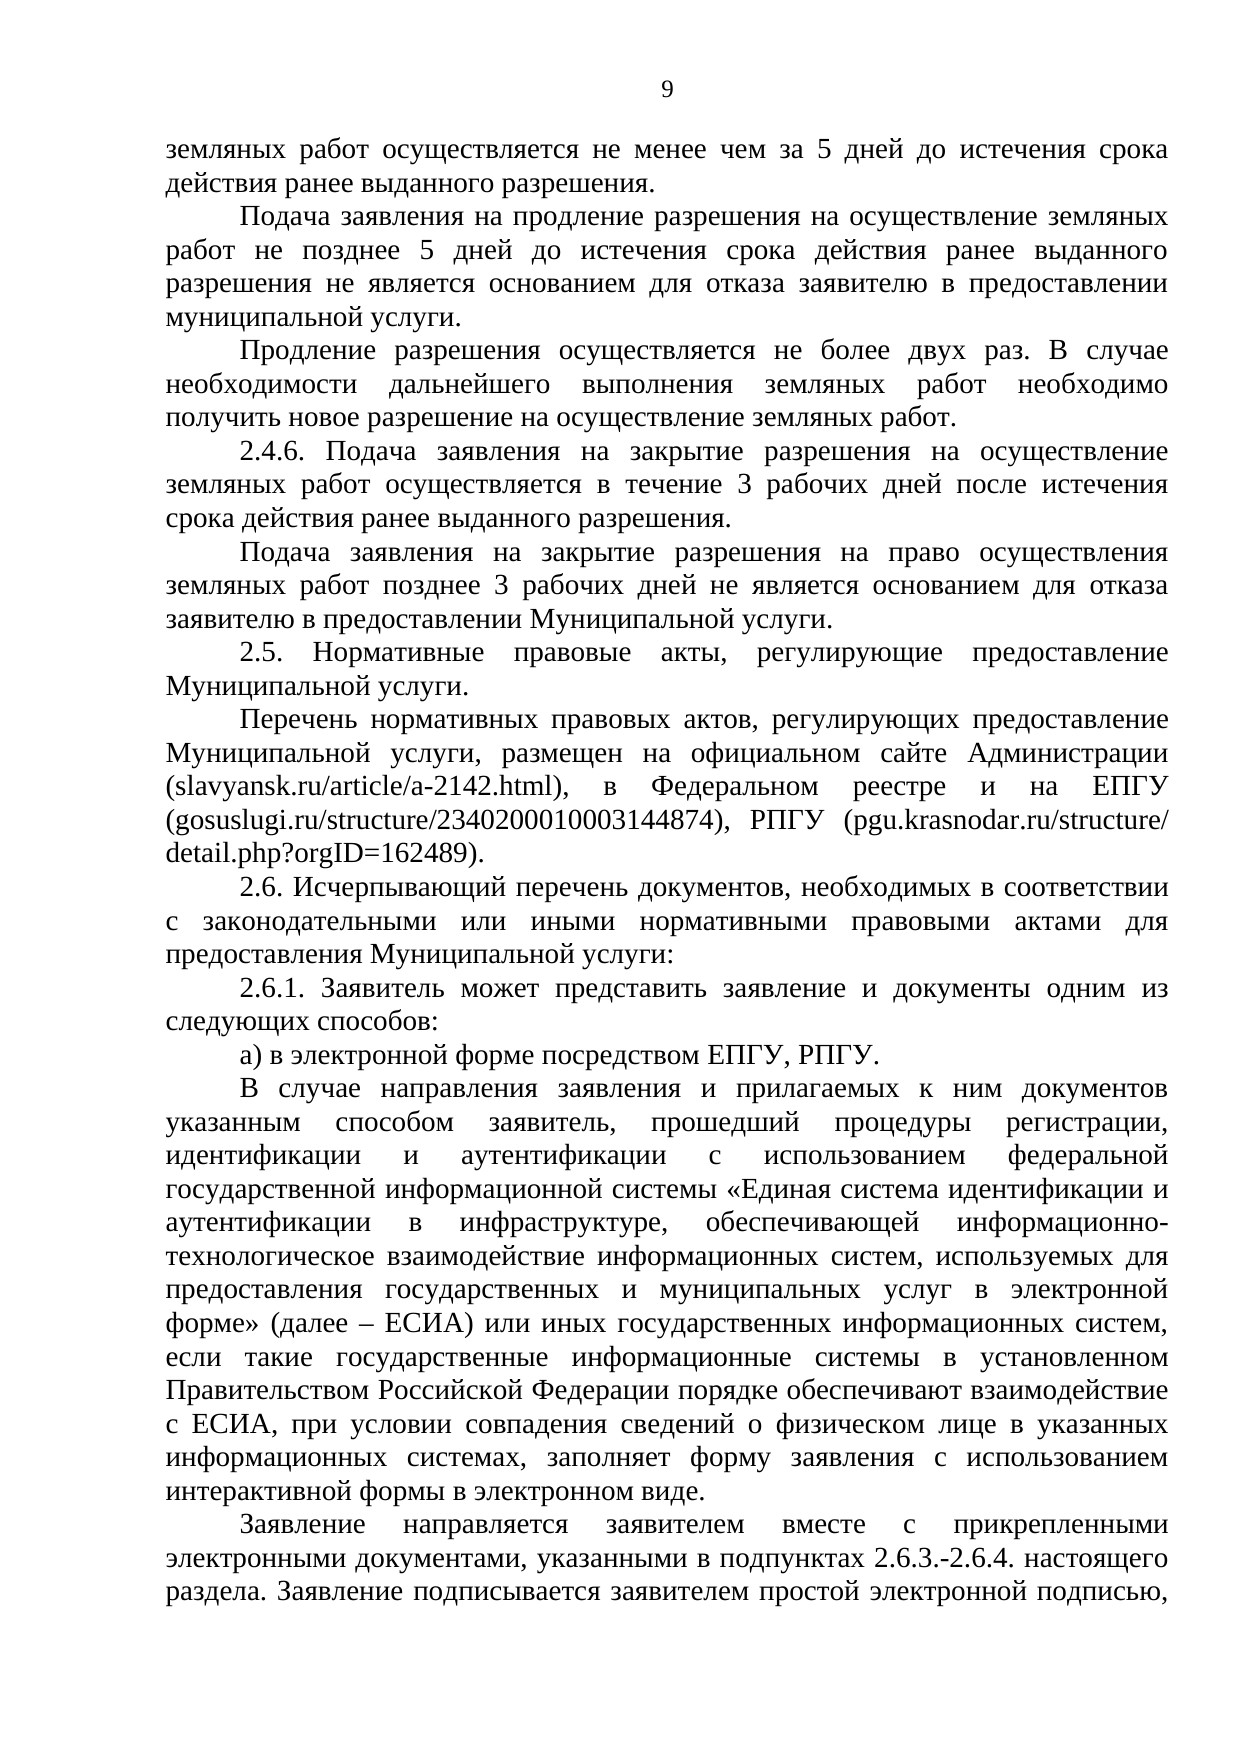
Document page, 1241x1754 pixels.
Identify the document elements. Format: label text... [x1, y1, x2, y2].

text 2.6.1. Заявитель может представить заявление и документы одним из следующих способов: [165, 970, 1169, 1037]
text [165, 131, 1169, 198]
text а) в электронной форме посредством ЕПГУ, РПГУ. [165, 1037, 1169, 1070]
text Продление разрешения осуществляется не более двух раз. В случае необходимости дальнейшего выполнения земляных работ необходимо получить новое разрешение на осуществление земляных работ. [165, 332, 1169, 433]
text Подача заявления на продление разрешения на осуществление земляных работ не позднее 5 дней до истечения срока действия ранее выданного разрешения не является основанием для отказа заявителю в предоставлении муниципальной услуги. [165, 198, 1169, 332]
text В случае направления заявления и прилагаемых к ним документов указанным способом заявитель, прошедший процедуры регистрации, идентификации и аутентификации с использованием федеральной государственной информационной системы «Единая система идентификации и аутентификации в инфраструктуре, обеспечивающей информационно-технологическое взаимодействие информационных систем, используемых для предоставления государственных и муниципальных услуг в электронной форме» (далее – ЕСИА) или иных государственных информационных систем, если такие государственные информационные системы в установленном Правительством Российской Федерации порядке обеспечивают взаимодействие с ЕСИА, при условии совпадения сведений о физическом лице в указанных информационных системах, заполняет форму заявления с использованием интерактивной формы в электронном виде. [165, 1070, 1169, 1506]
text 2.5. Нормативные правовые акты, регулирующие предоставление Муниципальной услуги. [165, 634, 1169, 701]
text Подача заявления на закрытие разрешения на право осуществления земляных работ позднее 3 рабочих дней не является основанием для отказа заявителю в предоставлении Муниципальной услуги. [165, 534, 1169, 634]
text Перечень нормативных правовых актов, регулирующих предоставление Муниципальной услуги, размещен на официальном сайте Администрации (slavyansk.ru/article/a-2142.html), в Федеральном реестре и на ЕПГУ (gosuslugi.ru/structure/2340200010003144874), РПГУ (pgu.krasnodar.ru/structure/ detail.php?orgID=162489). [165, 701, 1169, 869]
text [165, 1506, 1169, 1607]
text 2.4.6. Подача заявления на закрытие разрешения на осуществление земляных работ осуществляется в течение 3 рабочих дней после истечения срока действия ранее выданного разрешения. [165, 433, 1169, 534]
text 2.6. Исчерпывающий перечень документов, необходимых в соответствии с законодательными или иными нормативными правовыми актами для предоставления Муниципальной услуги: [165, 869, 1169, 970]
